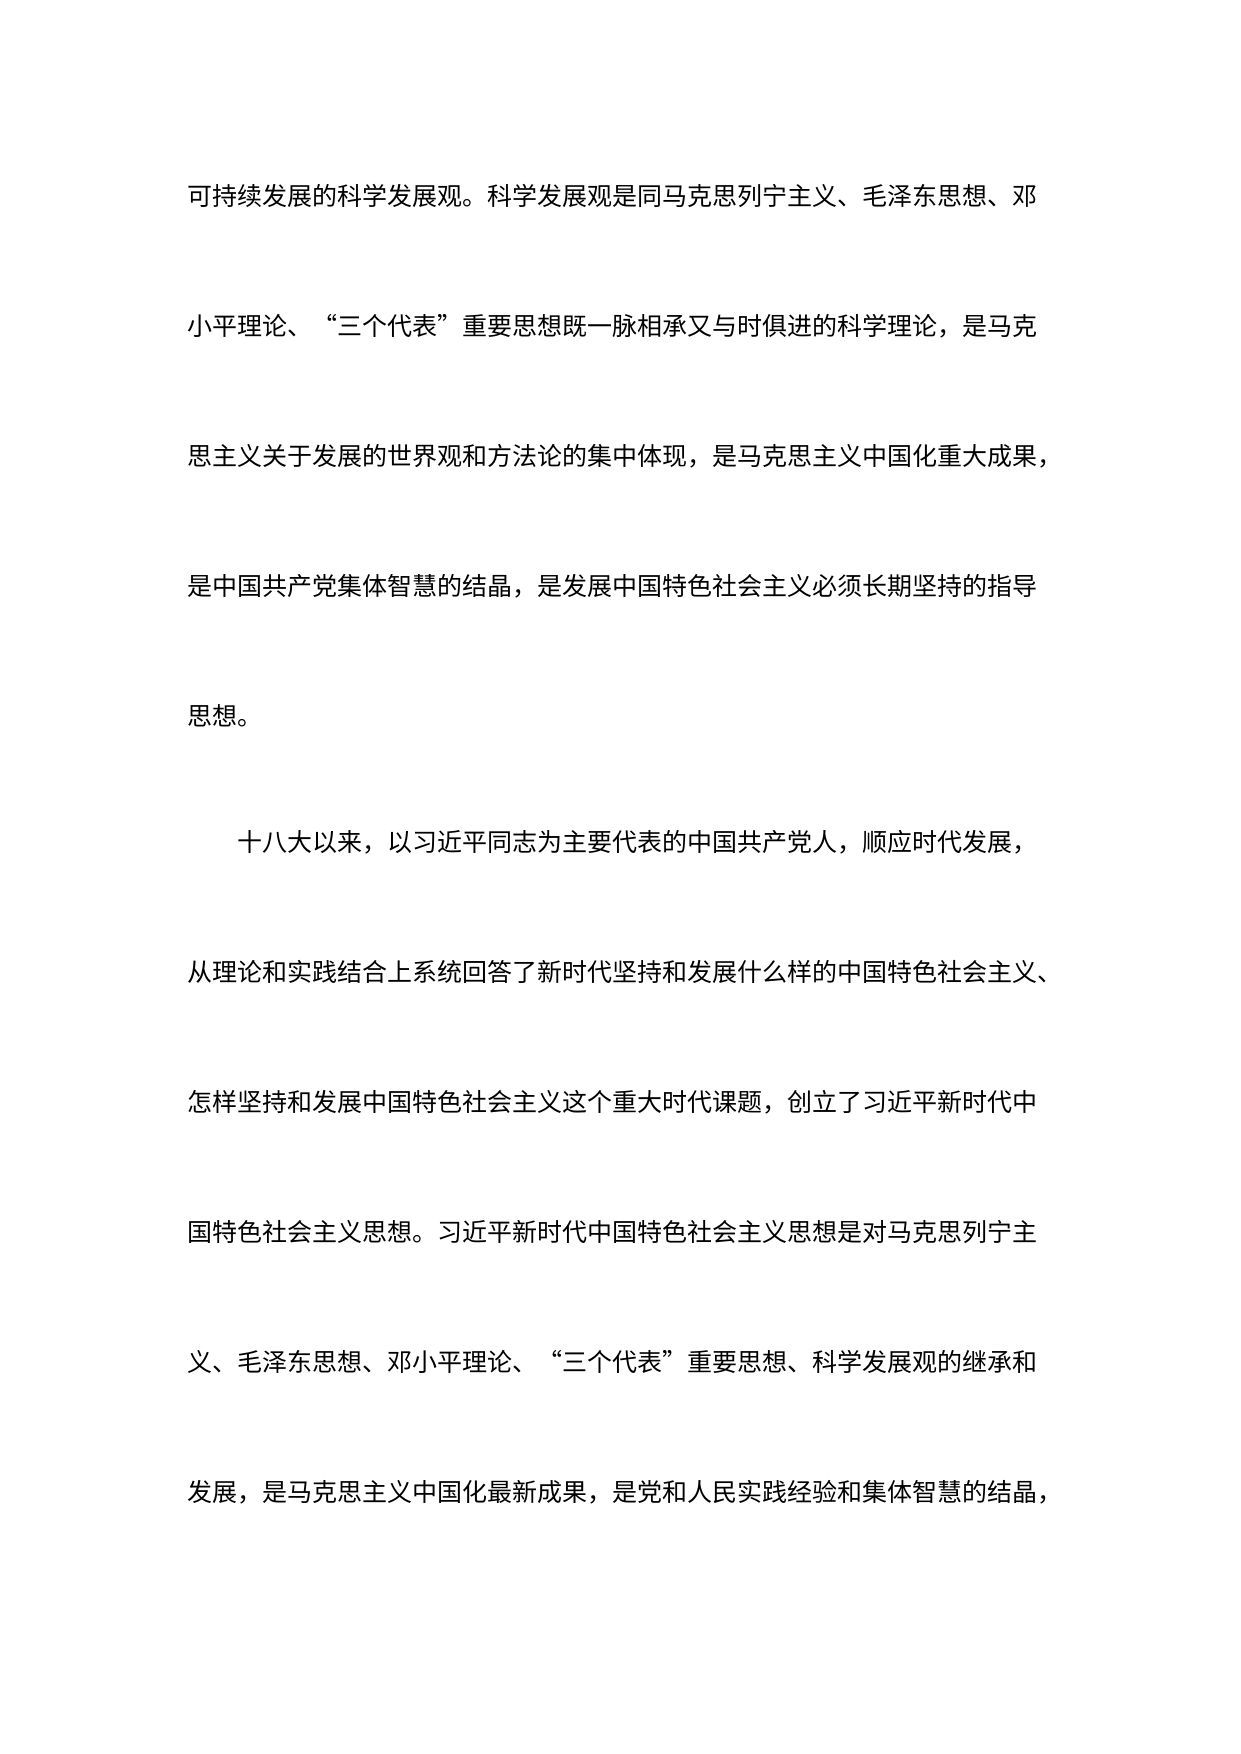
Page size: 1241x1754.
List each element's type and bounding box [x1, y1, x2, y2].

text [187, 162, 1053, 747]
text [187, 808, 1053, 1523]
